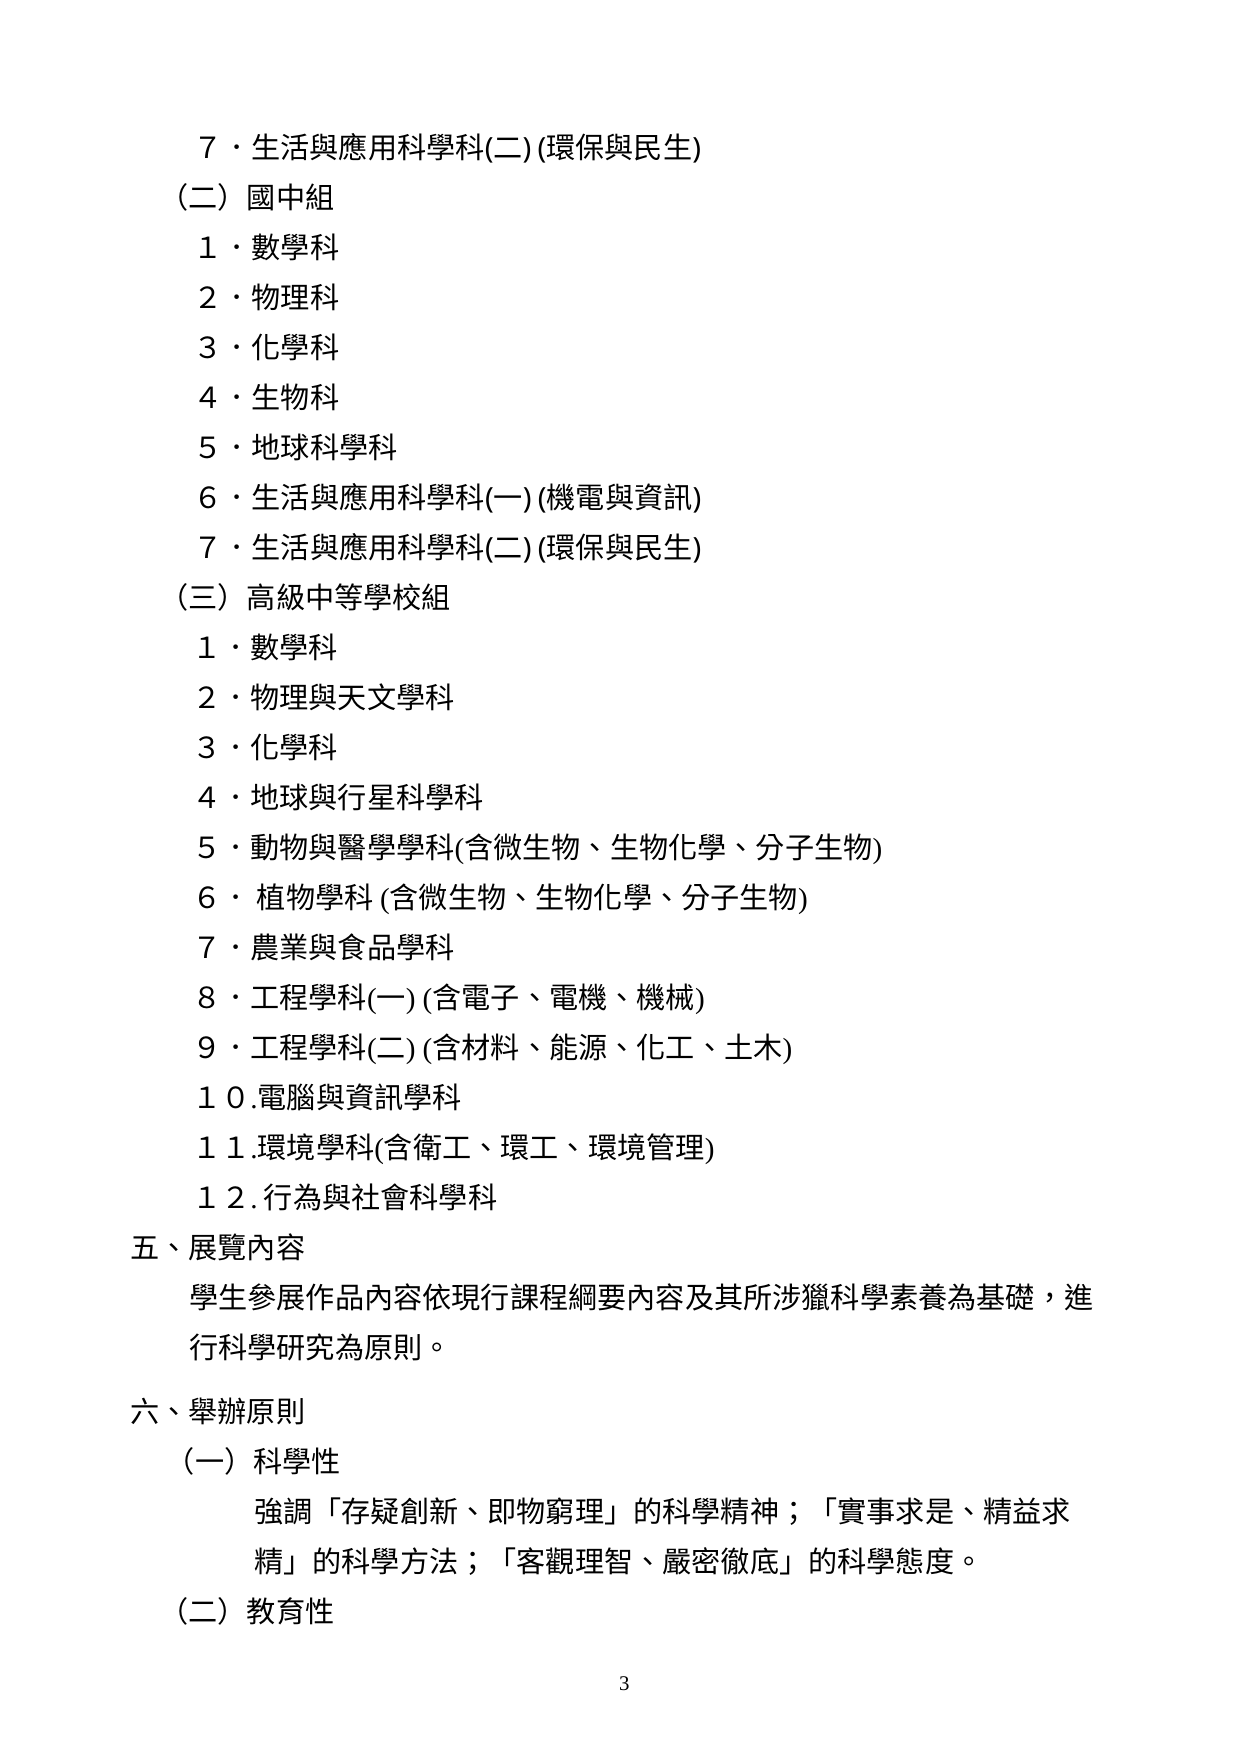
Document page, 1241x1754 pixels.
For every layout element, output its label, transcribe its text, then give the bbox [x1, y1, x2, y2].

text ２．物理科 [189, 268, 1110, 318]
text ４．生物科 [189, 368, 1110, 418]
text ４．地球與行星科學科 [159, 768, 1110, 818]
text （二）國中組 [159, 168, 1110, 218]
text ７．生活與應用科學科(二) (環保與民生) [189, 518, 1110, 568]
text ３．化學科 [189, 318, 1110, 368]
text ５．地球科學科 [189, 418, 1110, 468]
text ９．工程學科(二) (含材料、能源、化工、土木) [159, 1018, 1110, 1068]
text ６． 植物學科 (含微生物、生物化學、分子生物) [159, 868, 1110, 918]
text 強調「存疑創新、即物窮理」的科學精神；「實事求是、精益求精」的科學方法；「客觀理智、嚴密徹底」的科學態度。 [254, 1483, 1116, 1583]
text ８．工程學科(一) (含電子、電機、機械) [159, 968, 1110, 1018]
text １２. 行為與社會科學科 [159, 1168, 1110, 1218]
text ７．生活與應用科學科(二) (環保與民生) [188, 118, 1110, 168]
text （二）教育性 [159, 1583, 1110, 1633]
text ５．動物與醫學學科(含微生物、生物化學、分子生物) [159, 818, 1110, 868]
text （三）高級中等學校組 [159, 568, 1110, 618]
text ７．農業與食品學科 [159, 918, 1110, 968]
text １．數學科 [159, 618, 1110, 668]
text １．數學科 [189, 218, 1110, 268]
text 六、舉辦原則 [130, 1383, 1110, 1433]
text 五、展覽內容 [130, 1218, 1110, 1268]
text ３．化學科 [159, 718, 1110, 768]
text 學生參展作品內容依現行課程綱要內容及其所涉獵科學素養為基礎，進行科學研究為原則。 [189, 1268, 1110, 1368]
text ２．物理與天文學科 [159, 668, 1110, 718]
text （一）科學性 [166, 1433, 1110, 1483]
text １１.環境學科(含衛工、環工、環境管理) [159, 1118, 1110, 1168]
text １０.電腦與資訊學科 [159, 1068, 1110, 1118]
text ６．生活與應用科學科(一) (機電與資訊) [189, 468, 1110, 518]
